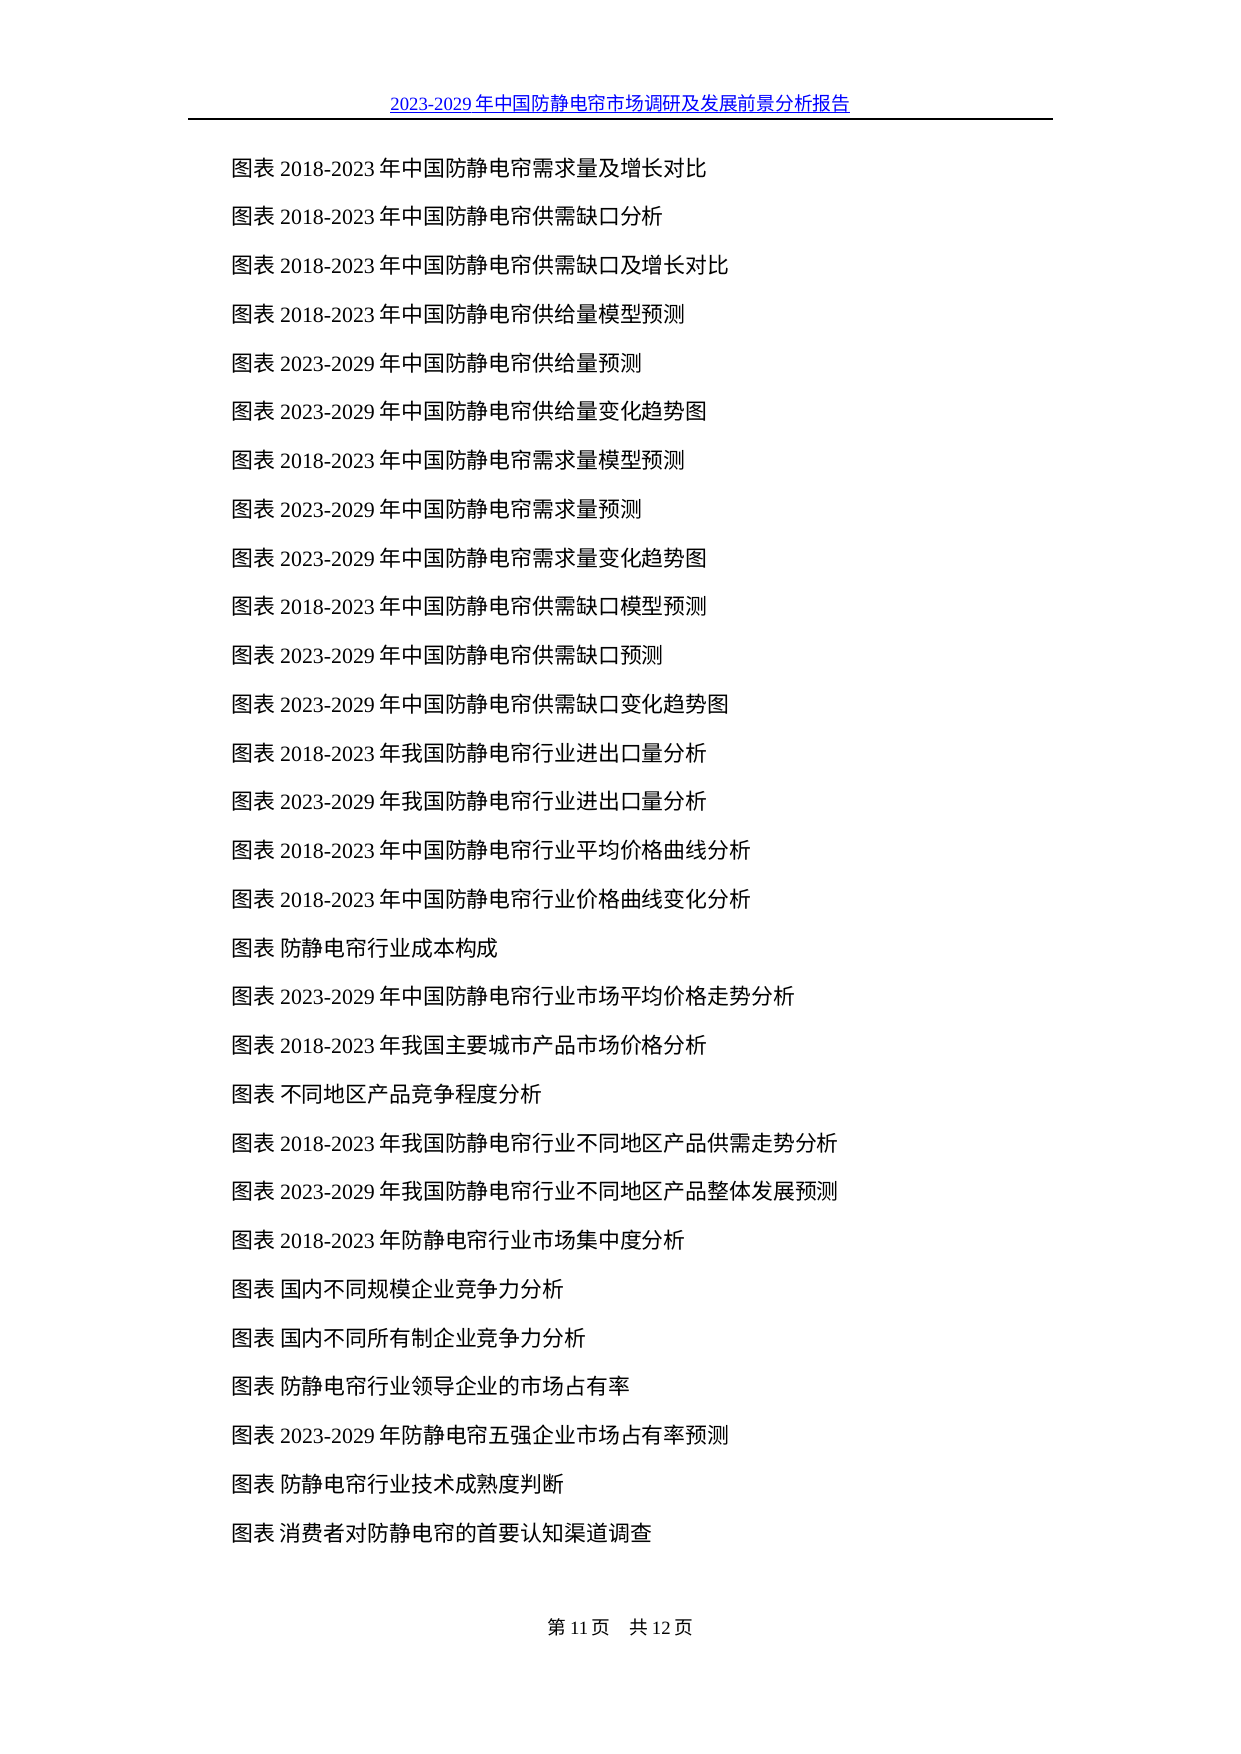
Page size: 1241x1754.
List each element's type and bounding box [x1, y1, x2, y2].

text [187, 150, 1053, 1548]
